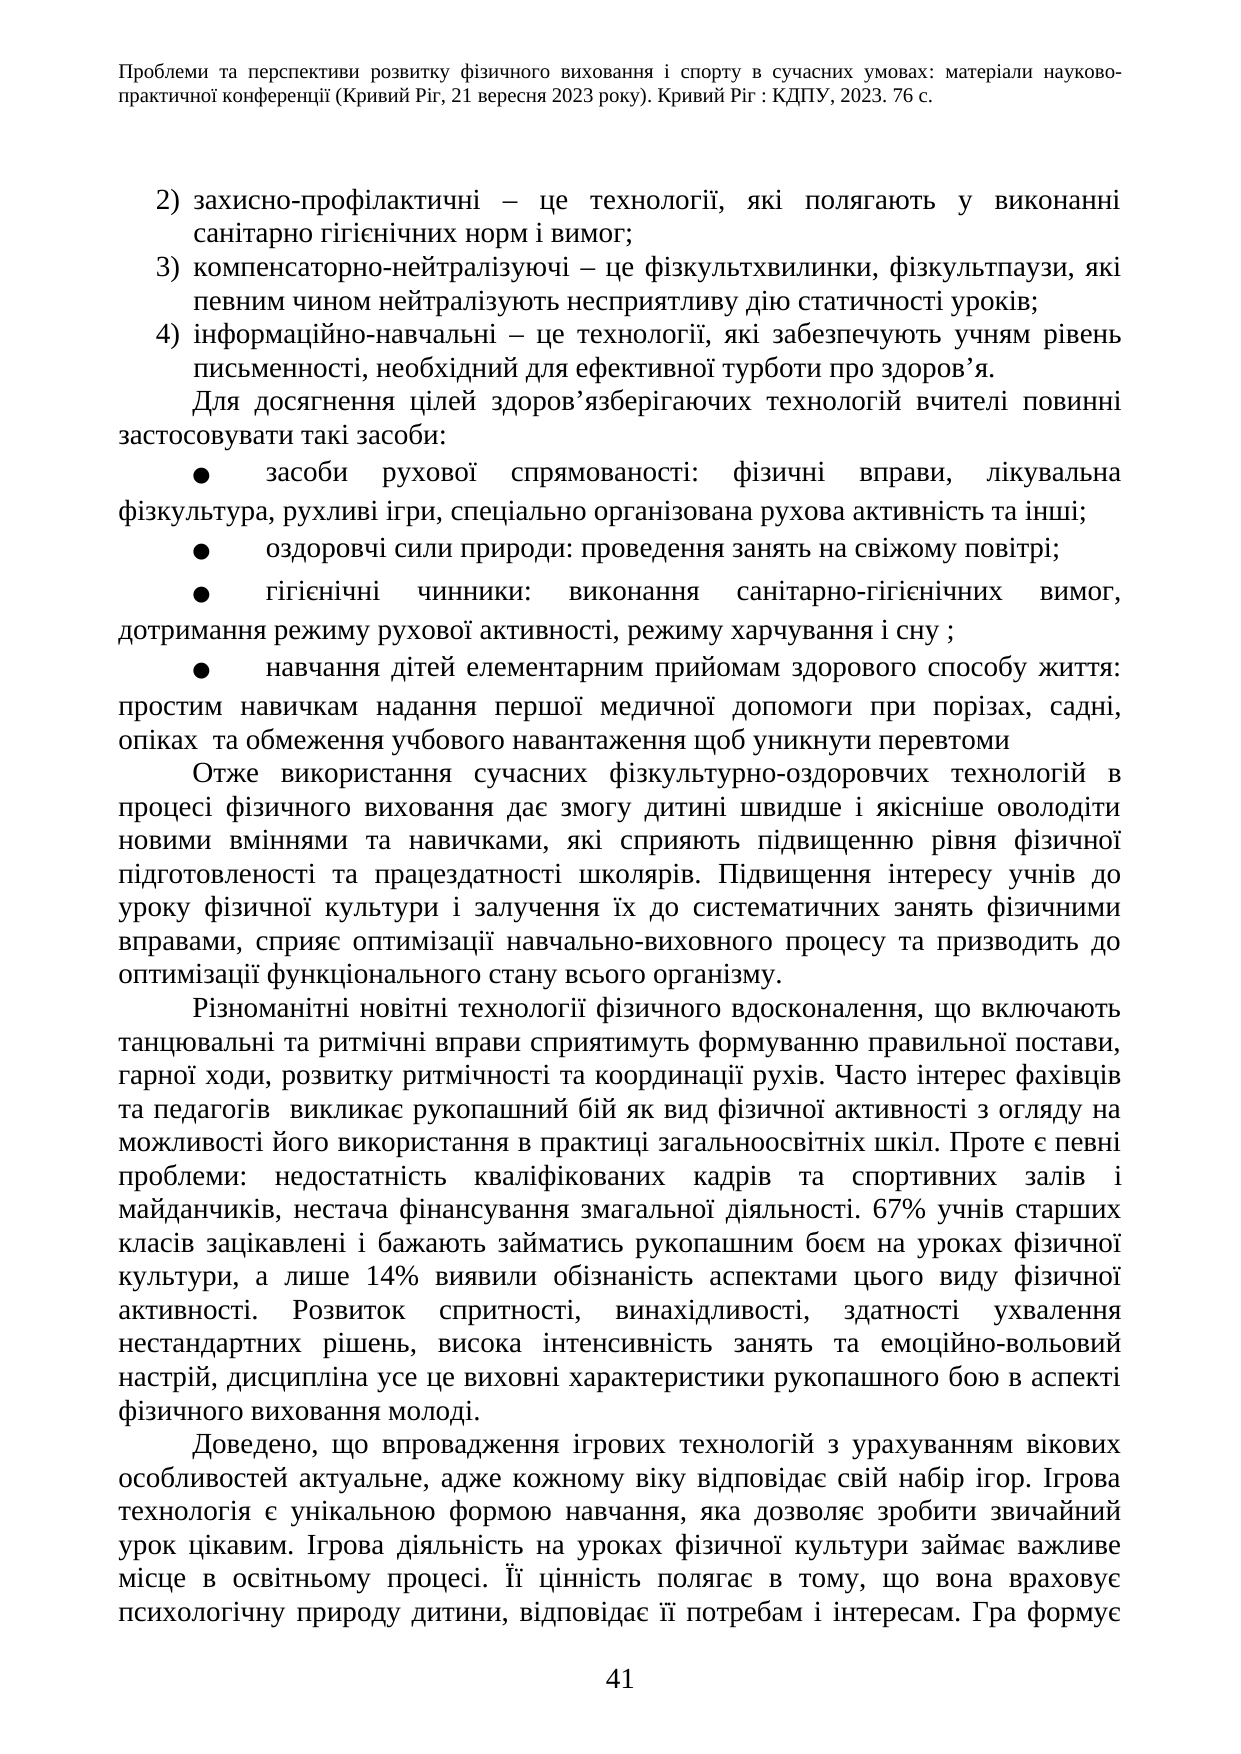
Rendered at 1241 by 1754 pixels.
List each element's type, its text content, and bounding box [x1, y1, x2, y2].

list інформаційно-навчальні – це технології, які забезпечують учням рівень письменності, необхідний для ефективної турботи про здоров’я. [156, 316, 1122, 383]
text Для досягнення цілей здоров’язберігаючих технологій вчителі повинні застосовувати такі засоби: [118, 383, 1122, 450]
list захисно-профілактичні – це технології, які полягають у виконанні санітарно гігієнічних норм і вимог; [156, 182, 1122, 249]
text Отже використання сучасних фізкультурно-оздоровчих технологій в процесі фізичного виховання дає змогу дитині швидше і якісніше оволодіти новими вміннями та навичками, які сприяють підвищенню рівня фізичної підготовленості та працездатності школярів. Підвищення інтересу учнів до уроку фізичної культури і залучення їх до систематичних занять фізичними вправами, сприяє оптимізації навчально-виховного процесу та призводить до оптимізації функціонального стану всього організму. [118, 755, 1122, 990]
list засоби рухової спрямованості: фізичні вправи, лікувальна фізкультура, рухливі ігри, спеціально організована рухова активність та інші; [118, 450, 1122, 527]
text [118, 1426, 1122, 1627]
list компенсаторно-нейтралізуючі – це фізкультхвилинки, фізкультпаузи, які певним чином нейтралізують несприятливу дію статичності уроків; [156, 249, 1122, 316]
text Різноманітні новітні технології фізичного вдосконалення, що включають танцювальні та ритмічні вправи сприятимуть формуванню правильної постави, гарної ходи, розвитку ритмічності та координації рухів. Часто інтерес фахівців та педагогів викликає рукопашний бій як вид фізичної активності з огляду на можливості його використання в практиці загальноосвітніх шкіл. Проте є певні проблеми: недостатність кваліфікованих кадрів та спортивних залів і майданчиків, нестача фінансування змагальної діяльності. 67% учнів старших класів зацікавлені і бажають займатись рукопашним боєм на уроках фізичної культури, а лише 14% виявили обізнаність аспектами цього виду фізичної активності. Розвиток спритності, винахідливості, здатності ухвалення нестандартних рішень, висока інтенсивність занять та емоційно-вольовий настрій, дисципліна усе це виховні характеристики рукопашного бою в аспекті фізичного виховання молоді. [118, 990, 1122, 1426]
list гігієнічні чинники: виконання санітарно-гігієнічних вимог, дотримання режиму рухової активності, режиму харчування і сну ; [118, 569, 1122, 646]
list оздоровчі сили природи: проведення занять на свіжому повітрі; [118, 527, 1122, 569]
list навчання дітей елементарним прийомам здорового способу життя: простим навичкам надання першої медичної допомоги при порізах, садні, опіках та обмеження учбового навантаження щоб уникнути перевтоми [118, 646, 1122, 755]
